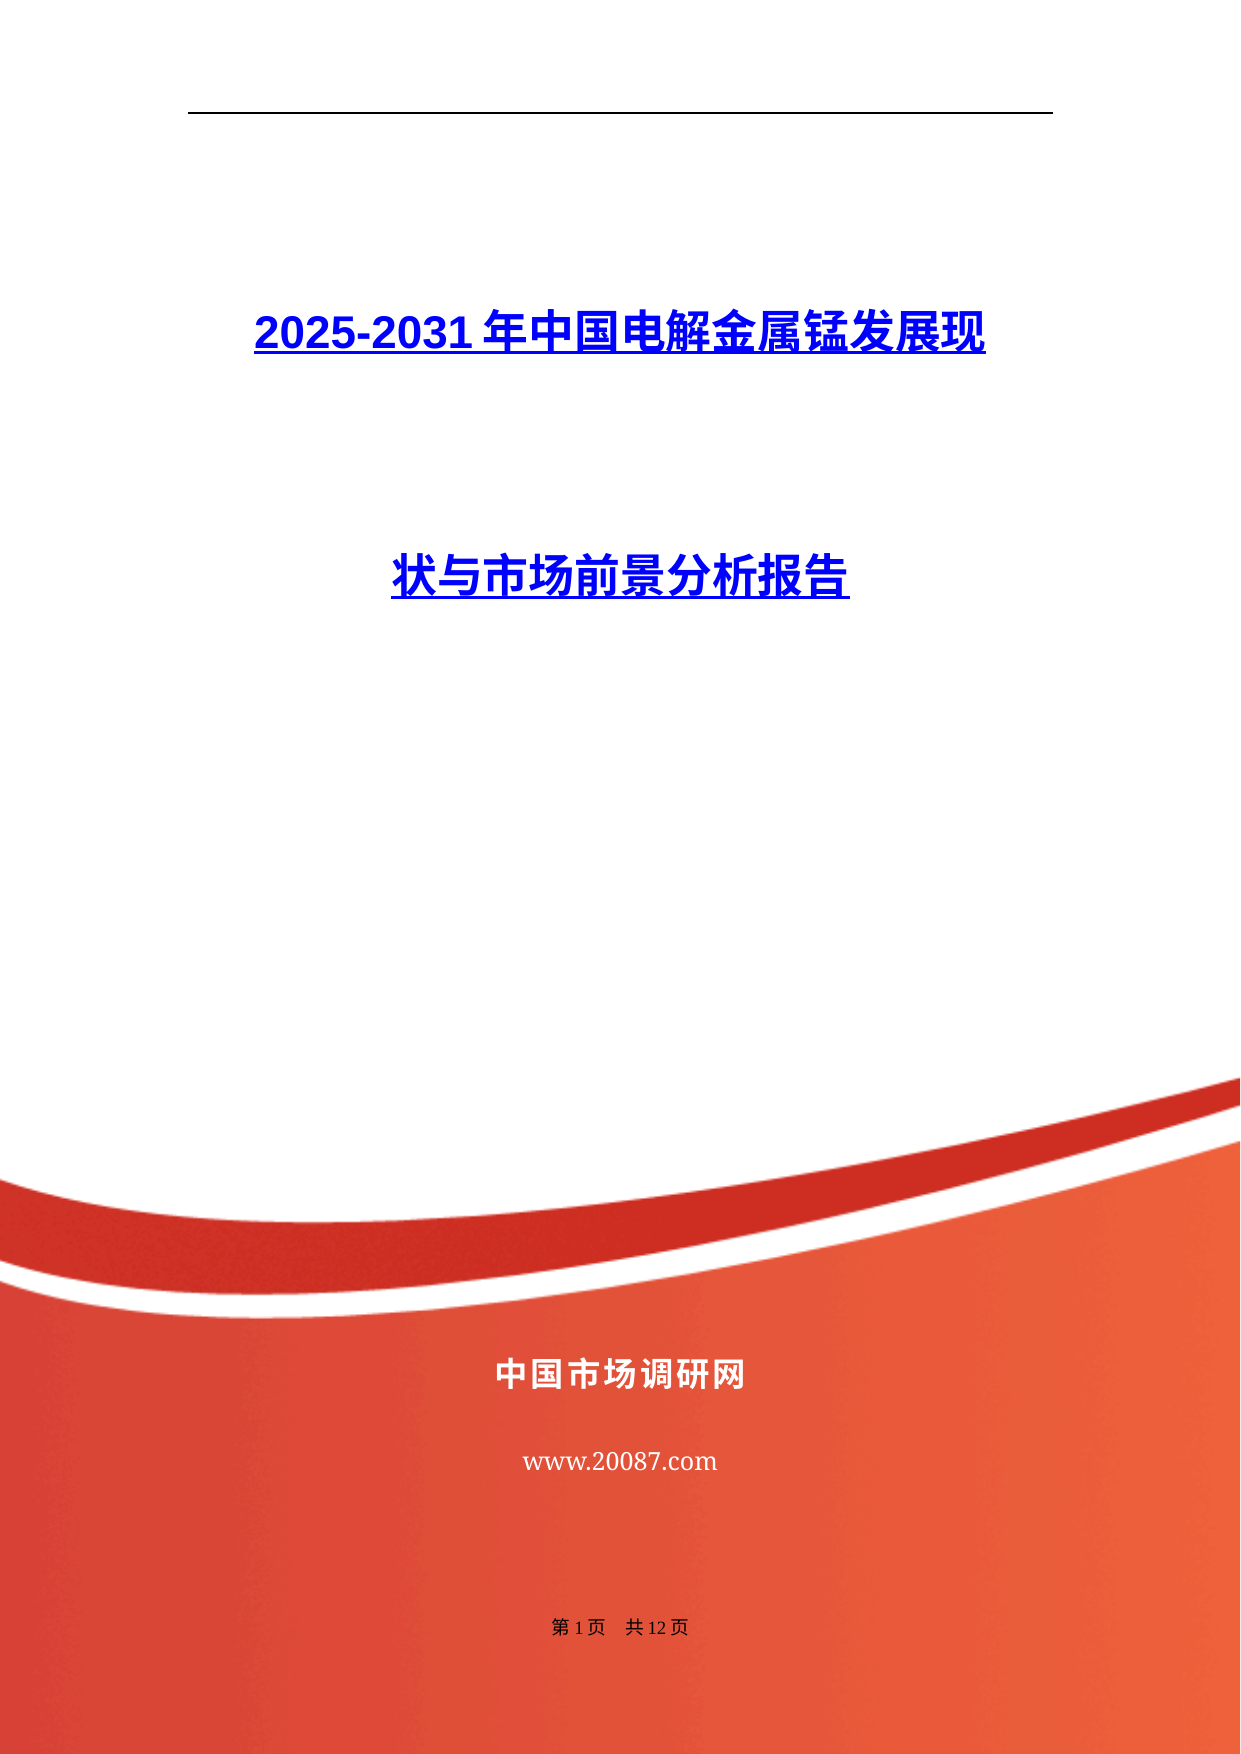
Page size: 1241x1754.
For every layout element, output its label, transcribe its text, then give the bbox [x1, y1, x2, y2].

subtitle 中国市场调研网 [187, 1339, 1053, 1404]
table_header 2025-2031年中国电解金属锰发展现状与市场前景分析报告 [188, 207, 1053, 773]
picture [0, 1006, 1241, 1754]
text www.20087.com [187, 1428, 1053, 1493]
